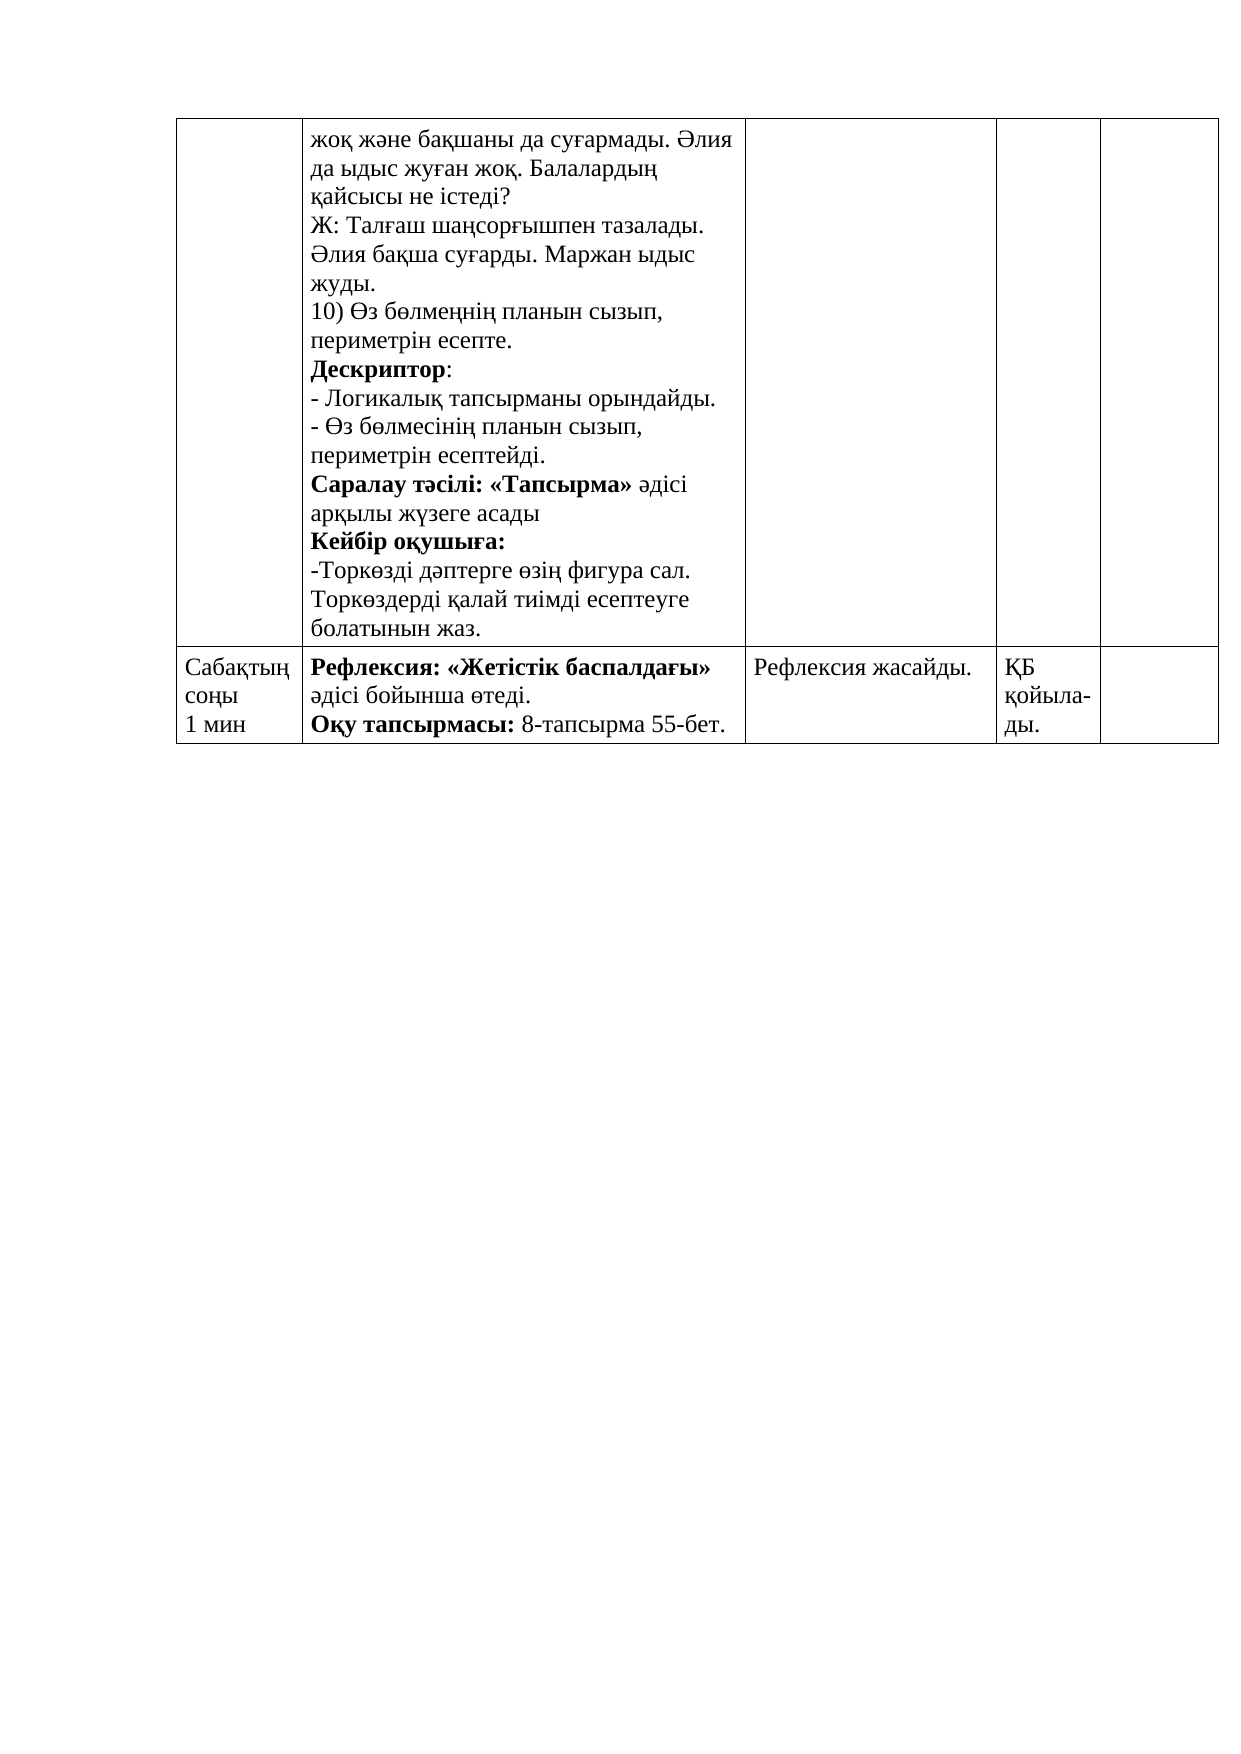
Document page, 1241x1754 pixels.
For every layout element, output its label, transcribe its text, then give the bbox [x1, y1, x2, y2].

table_cell Рефлексия жасайды. [746, 647, 996, 743]
table_cell Сабақтың соңы 1 мин [177, 647, 302, 743]
table_cell [1101, 647, 1218, 743]
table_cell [1101, 119, 1218, 646]
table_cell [746, 119, 996, 646]
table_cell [997, 119, 1100, 646]
table_cell ҚБ қойыла-ды. [997, 647, 1100, 743]
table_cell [303, 119, 745, 646]
table_cell Рефлексия: «Жетістік баспалдағы» әдісі бойынша өтеді. Оқу тапсырмасы: 8-тапсырма 55-бет. [303, 647, 745, 743]
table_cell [177, 119, 302, 646]
